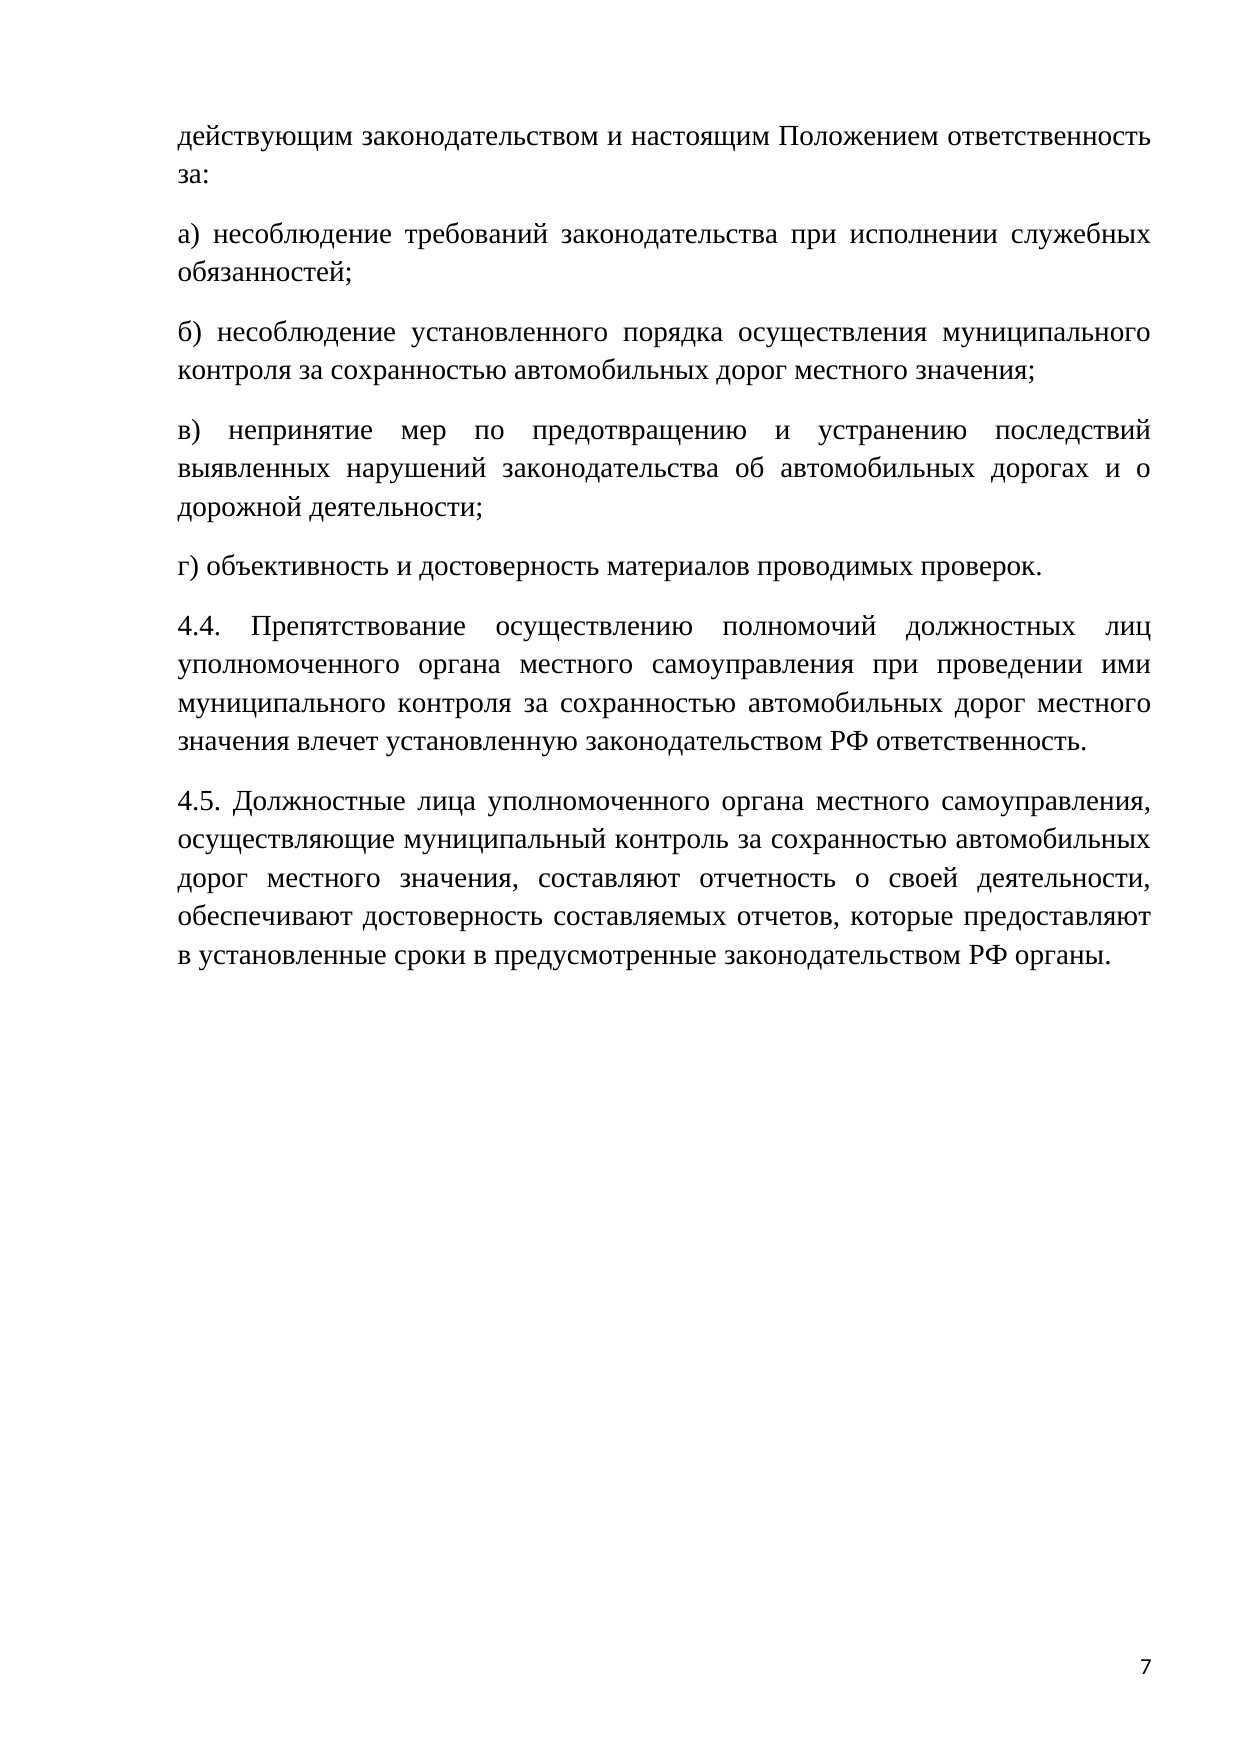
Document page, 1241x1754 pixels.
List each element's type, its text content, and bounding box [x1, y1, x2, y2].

text б) несоблюдение установленного порядка осуществления муниципального контроля за сохранностью автомобильных дорог местного значения; [177, 314, 1152, 386]
text г) объективность и достоверность материалов проводимых проверок. [177, 548, 1152, 582]
text а) несоблюдение требований законодательства при исполнении служебных обязанностей; [177, 216, 1152, 288]
text 4.5. Должностные лица уполномоченного органа местного самоуправления, осуществляющие муниципальный контроль за сохранностью автомобильных дорог местного значения, составляют отчетность о своей деятельности, обеспечивают достоверность составляемых отчетов, которые предоставляют в установленные сроки в предусмотренные законодательством РФ органы. [177, 783, 1152, 970]
text 4.4. Препятствование осуществлению полномочий должностных лиц уполномоченного органа местного самоуправления при проведении ими муниципального контроля за сохранностью автомобильных дорог местного значения влечет установленную законодательством РФ ответственность. [177, 608, 1152, 757]
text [177, 118, 1152, 190]
text в) непринятие мер по предотвращению и устранению последствий выявленных нарушений законодательства об автомобильных дорогах и о дорожной деятельности; [177, 412, 1152, 522]
